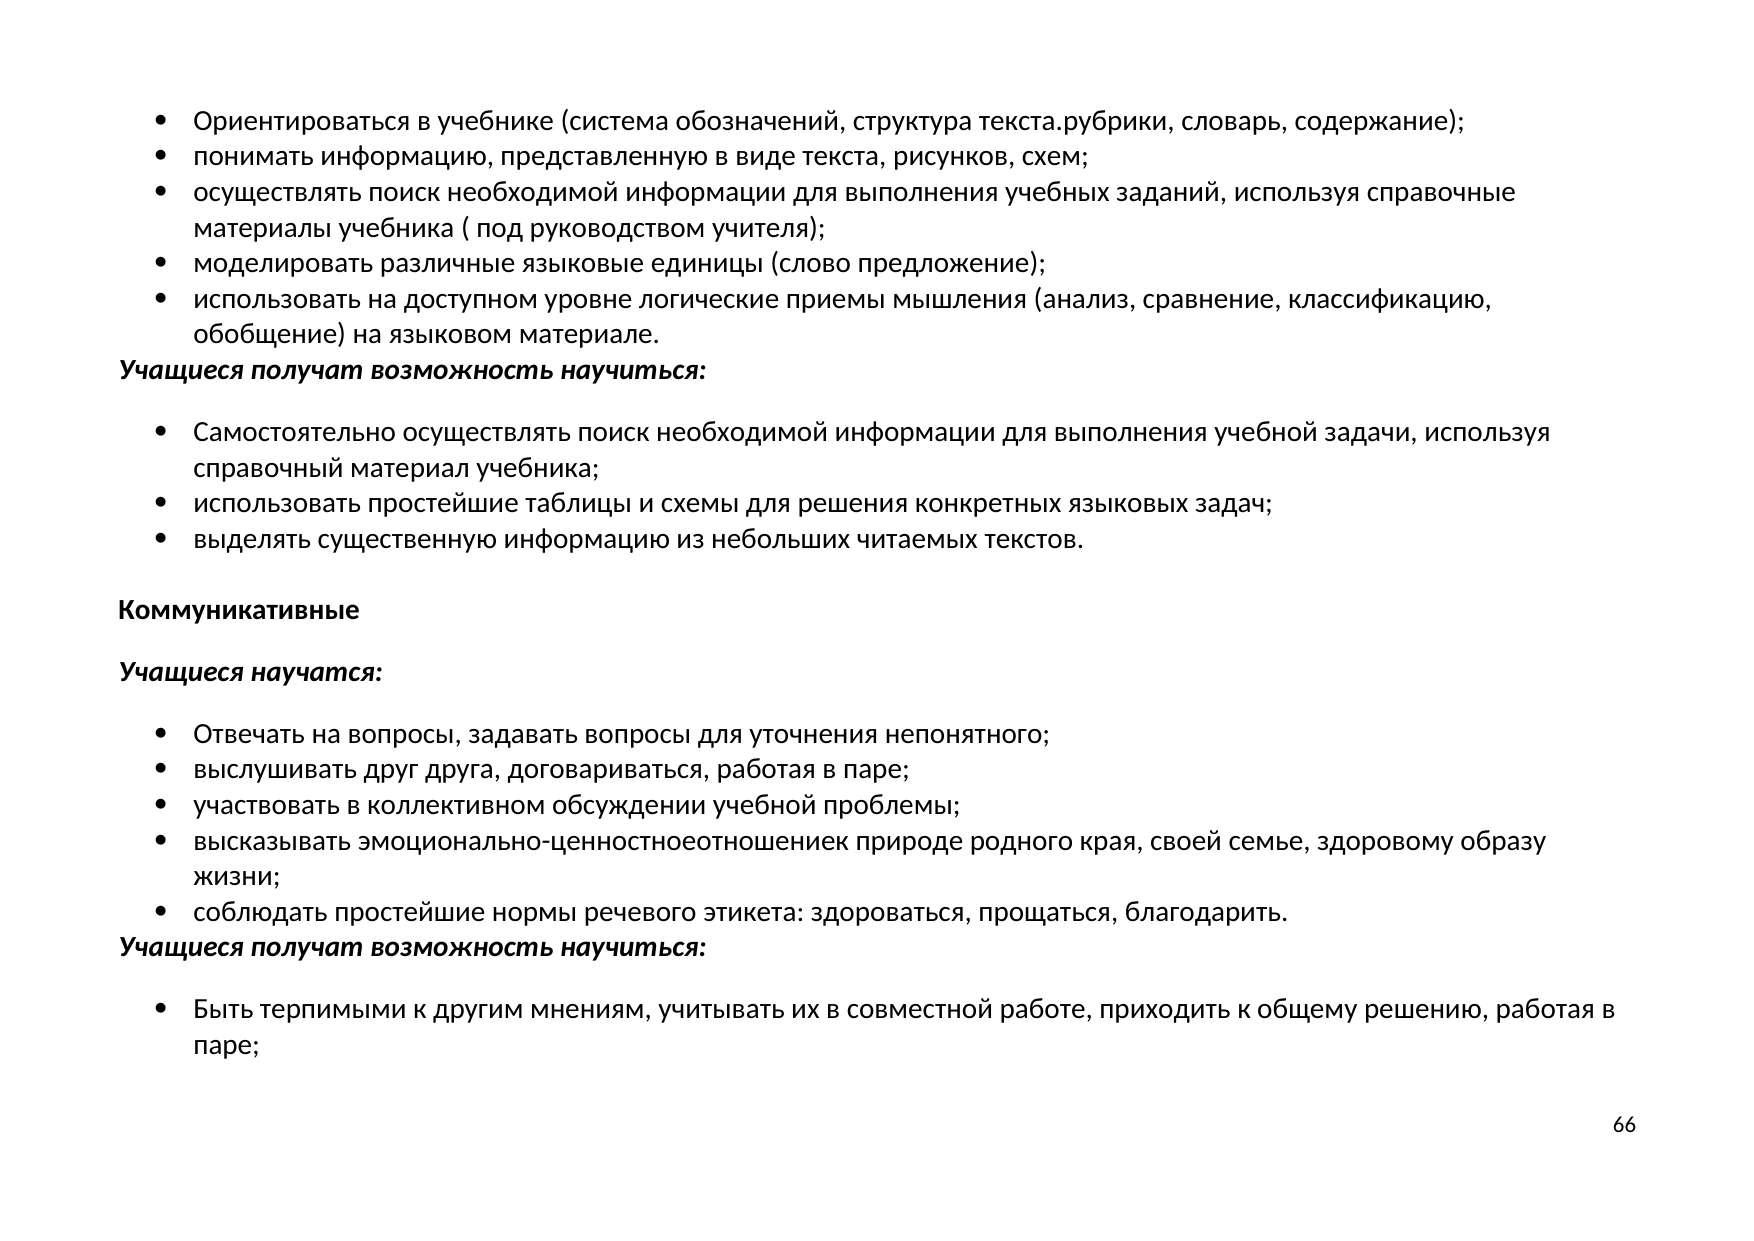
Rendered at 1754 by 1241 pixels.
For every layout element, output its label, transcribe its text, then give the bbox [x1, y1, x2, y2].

list выделять существенную информацию из небольших читаемых текстов. [156, 520, 1636, 556]
list Быть терпимыми к другим мнениям, учитывать их в совместной работе, приходить к общему решению, работая в паре; [156, 990, 1636, 1061]
list участвовать в коллективном обсуждении учебной проблемы; [156, 786, 1636, 822]
list Ориентироваться в учебнике (система обозначений, структура текста.рубрики, словарь, содержание); [156, 102, 1636, 137]
list высказывать эмоционально-ценностноеотношениек природе родного края, своей семье, здоровому образу жизни; [156, 822, 1636, 893]
list моделировать различные языковые единицы (слово предложение); [156, 244, 1636, 280]
list понимать информацию, представленную в виде текста, рисунков, схем; [156, 137, 1636, 173]
list Отвечать на вопросы, задавать вопросы для уточнения непонятного; [156, 715, 1636, 750]
list использовать простейшие таблицы и схемы для решения конкретных языковых задач; [156, 484, 1636, 520]
list использовать на доступном уровне логические приемы мышления (анализ, сравнение, классификацию, обобщение) на языковом материале. [156, 280, 1636, 351]
list осуществлять поиск необходимой информации для выполнения учебных заданий, используя справочные материалы учебника ( под руководством учителя); [156, 173, 1636, 244]
text Учащиеся получат возможность научиться: [118, 351, 1636, 387]
list выслушивать друг друга, договариваться, работая в паре; [156, 750, 1636, 786]
text Учащиеся получат возможность научиться: [118, 928, 1636, 964]
list соблюдать простейшие нормы речевого этикета: здороваться, прощаться, благодарить. [156, 893, 1636, 928]
text Учащиеся научатся: [118, 653, 1636, 688]
list Самостоятельно осуществлять поиск необходимой информации для выполнения учебной задачи, используя справочный материал учебника; [156, 413, 1636, 484]
text Коммуникативные [118, 591, 1636, 627]
